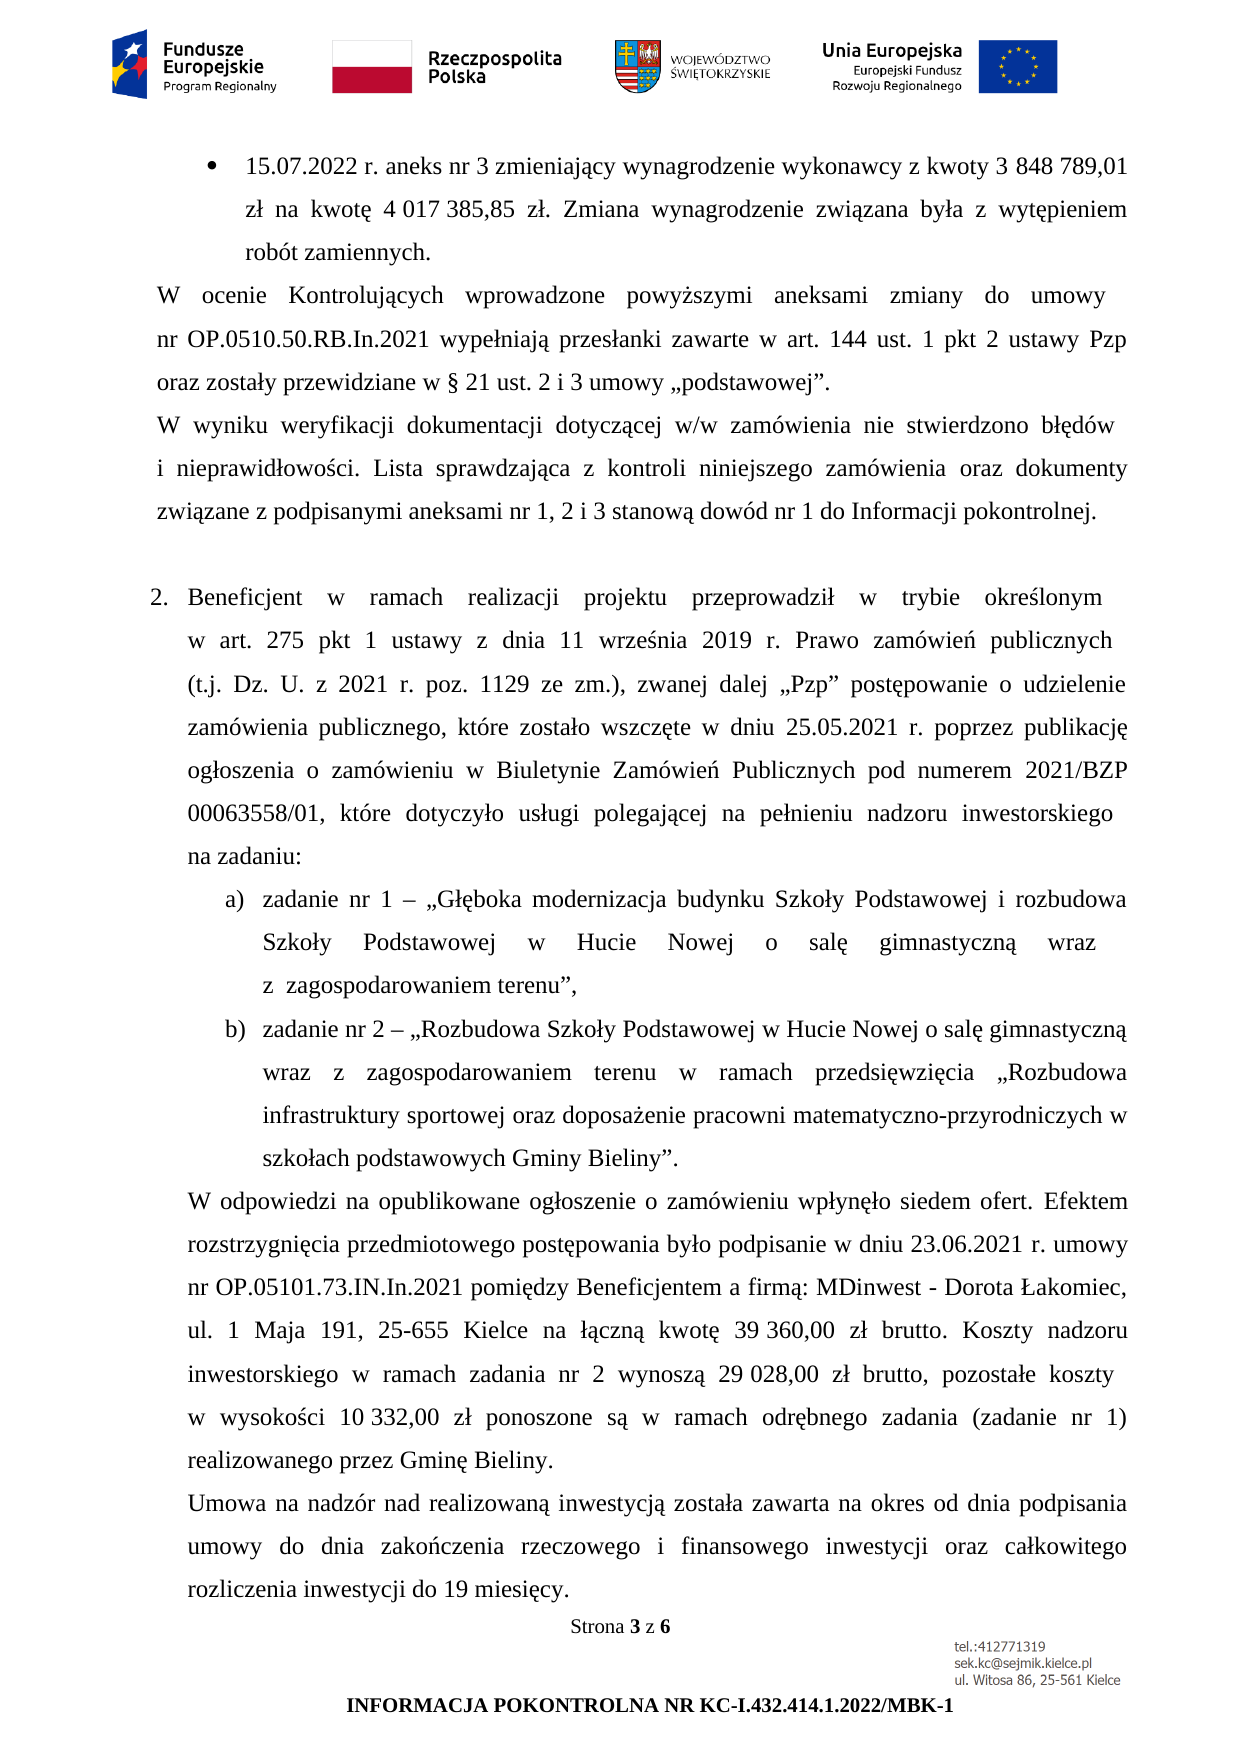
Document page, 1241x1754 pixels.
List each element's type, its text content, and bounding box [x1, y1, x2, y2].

list zadanie nr 2 – „Rozbudowa Szkoły Podstawowej w Hucie Nowej o salę gimnastyczną wraz z zagospodarowaniem terenu w ramach przedsięwzięcia „Rozbudowa infrastruktury sportowej oraz doposażenie pracowni matematyczno-przyrodniczych w szkołach podstawowych Gminy Bieliny”. [225, 1014, 1128, 1172]
list W odpowiedzi na opublikowane ogłoszenie o zamówieniu wpłynęło siedem ofert. Efektem rozstrzygnięcia przedmiotowego postępowania było podpisanie w dniu 23.06.2021 r. umowy nr OP.05101.73.IN.In.2021 pomiędzy Beneficjentem a firmą: MDinwest - Dorota Łakomiec, ul. 1 Maja 191, 25-655 Kielce na łączną kwotę 39 360,00 zł brutto. Koszty nadzoru inwestorskiego w ramach zadania nr 2 wynoszą 29 028,00 zł brutto, pozostałe koszty w wysokości 10 332,00 zł ponoszone są w ramach odrębnego zadania (zadanie nr 1) realizowanego przez Gminę Bieliny. [187, 1186, 1128, 1474]
list zadanie nr 1 – „Głęboka modernizacja budynku Szkoły Podstawowej i rozbudowa Szkoły Podstawowej w Hucie Nowej o salę gimnastyczną wraz z zagospodarowaniem terenu”, [225, 884, 1128, 999]
list Umowa na nadzór nad realizowaną inwestycją została zawarta na okres od dnia podpisania umowy do dnia zakończenia rzeczowego i finansowego inwestycji oraz całkowitego rozliczenia inwestycji do 19 miesięcy. [187, 1488, 1128, 1603]
picture [954, 1637, 1129, 1713]
list Beneficjent w ramach realizacji projektu przeprowadził w trybie określonym w art. 275 pkt 1 ustawy z dnia 11 września 2019 r. Prawo zamówień publicznych (t.j. Dz. U. z 2021 r. poz. 1129 ze zm.), zwanej dalej „Pzp” postępowanie o udzielenie zamówienia publicznego, które zostało wszczęte w dniu 25.05.2021 r. poprzez publikację ogłoszenia o zamówieniu w Biuletynie Zamówień Publicznych pod numerem 2021/BZP 00063558/01, które dotyczyło usługi polegającej na pełnieniu nadzoru inwestorskiego na zadaniu: [150, 582, 1128, 870]
picture [112, 29, 1058, 99]
text W wyniku weryfikacji dokumentacji dotyczącej w/w zamówienia nie stwierdzono błędów i nieprawidłowości. Lista sprawdzająca z kontroli niniejszego zamówienia oraz dokumenty związane z podpisanymi aneksami nr 1, 2 i 3 stanową dowód nr 1 do Informacji pokontrolnej. [157, 410, 1128, 525]
text W ocenie Kontrolujących wprowadzone powyższymi aneksami zmiany do umowy nr OP.0510.50.RB.In.2021 wypełniają przesłanki zawarte w art. 144 ust. 1 pkt 2 ustawy Pzp oraz zostały przewidziane w § 21 ust. 2 i 3 umowy „podstawowej”. [157, 281, 1128, 396]
list 15.07.2022 r. aneks nr 3 zmieniający wynagrodzenie wykonawcy z kwoty 3 848 789,01 zł na kwotę 4 017 385,85 zł. Zmiana wynagrodzenie związana była z wytępieniem robót zamiennych. [208, 151, 1128, 266]
